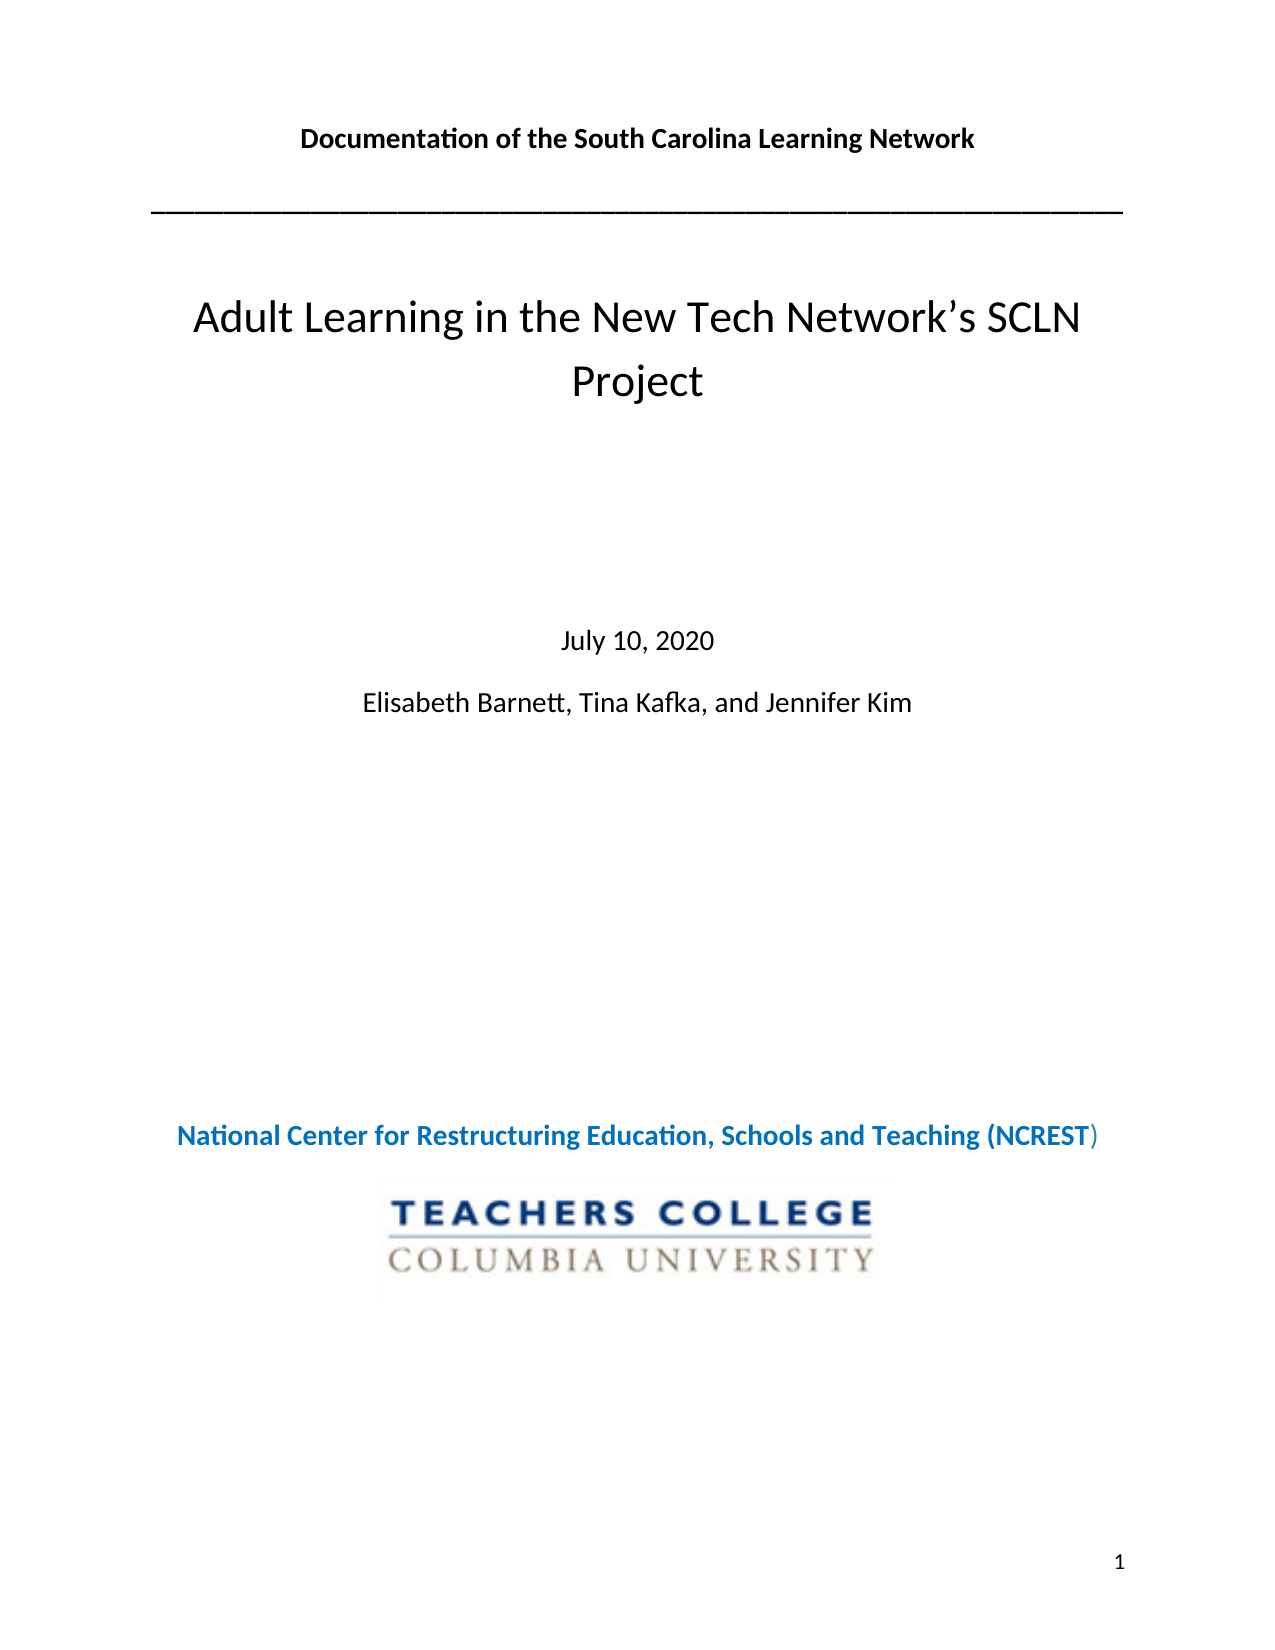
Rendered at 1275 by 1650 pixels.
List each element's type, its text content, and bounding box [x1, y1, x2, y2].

picture [377, 1178, 898, 1300]
text National Center for Restructuring Education, Schools and Teaching (NCREST) [150, 1117, 1125, 1153]
text Documentation of the South Carolina Learning Network [150, 120, 1125, 156]
text ___________________________________________________________________ [150, 182, 1125, 217]
text Adult Learning in the New Tech Network’s SCLN Project [150, 288, 1125, 408]
text Elisabeth Barnett, Tina Kafka, and Jennifer Kim [150, 684, 1125, 720]
text July 10, 2020 [150, 622, 1125, 658]
